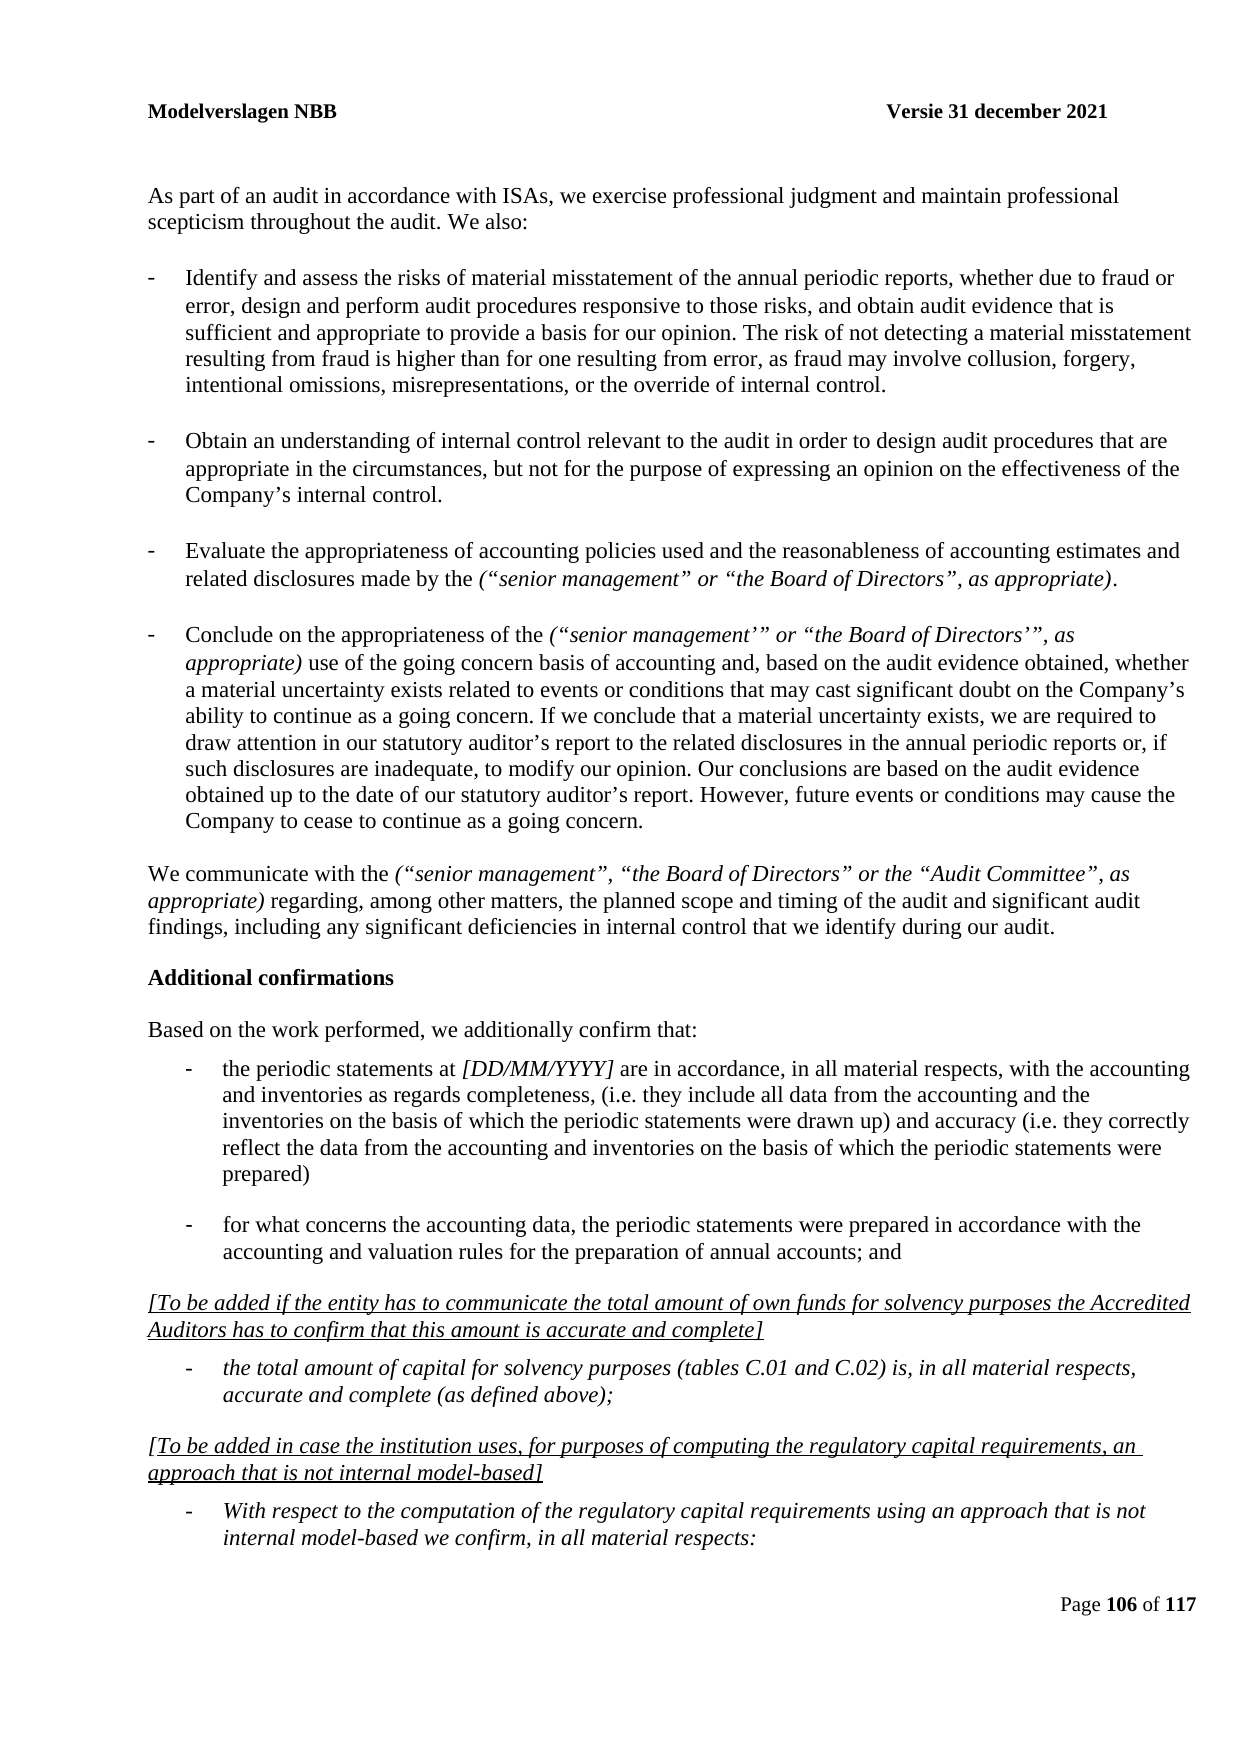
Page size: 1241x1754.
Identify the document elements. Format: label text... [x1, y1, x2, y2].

text [To be added if the entity has to communicate the total amount of own funds for solvency purposes the Accredited Auditors has to confirm that this amount is accurate and complete] [148, 1289, 1196, 1342]
text Additional confirmations [148, 964, 1196, 991]
list the total amount of capital for solvency purposes (tables C.01 and C.02) is, in all material respects, accurate and complete (as defined above); [185, 1354, 1196, 1407]
list With respect to the computation of the regulatory capital requirements using an approach that is not internal model-based we confirm, in all material respects: [185, 1497, 1196, 1550]
text We communicate with the (“senior management”, “the Board of Directors” or the “Audit Committee”, as appropriate) regarding, among other matters, the planned scope and timing of the audit and significant audit findings, including any significant deficiencies in internal control that we identify during our audit. [148, 860, 1196, 939]
list Evaluate the appropriateness of accounting policies used and the reasonableness of accounting estimates and related disclosures made by the (“senior management” or “the Board of Directors”, as appropriate). [148, 534, 1196, 592]
list the periodic statements at [DD/MM/YYYY] are in accordance, in all material respects, with the accounting and inventories as regards completeness, (i.e. they include all data from the accounting and the inventories on the basis of which the periodic statements were drawn up) and accuracy (i.e. they correctly reflect the data from the accounting and inventories on the basis of which the periodic statements were prepared) [185, 1054, 1196, 1186]
text Based on the work performed, we additionally confirm that: [148, 1016, 1196, 1042]
list Identify and assess the risks of material misstatement of the annual periodic reports, whether due to fraud or error, design and perform audit procedures responsive to those risks, and obtain audit evidence that is sufficient and appropriate to provide a basis for our opinion. The risk of not detecting a material misstatement resulting from fraud is higher than for one resulting from error, as fraud may involve collusion, forgery, intentional omissions, misrepresentations, or the override of internal control. [148, 261, 1196, 398]
text As part of an audit in accordance with ISAs, we exercise professional judgment and maintain professional scepticism throughout the audit. We also: [148, 182, 1196, 234]
list Obtain an understanding of internal control relevant to the audit in order to design audit procedures that are appropriate in the circumstances, but not for the purpose of expressing an opinion on the effectiveness of the Company’s internal control. [148, 424, 1196, 508]
list Conclude on the appropriateness of the (“senior management’” or “the Board of Directors’”, as appropriate) use of the going concern basis of accounting and, based on the audit evidence obtained, whether a material uncertainty exists related to events or conditions that may cast significant doubt on the Company’s ability to continue as a going concern. If we conclude that a material uncertainty exists, we are required to draw attention in our statutory auditor’s report to the related disclosures in the annual periodic reports or, if such disclosures are inadequate, to modify our opinion. Our conclusions are based on the audit evidence obtained up to the date of our statutory auditor’s report. However, future events or conditions may cause the Company to cease to continue as a going concern. [148, 618, 1196, 834]
text [To be added in case the institution uses, for purposes of computing the regulatory capital requirements, an approach that is not internal model-based] [148, 1432, 1196, 1485]
list for what concerns the accounting data, the periodic statements were prepared in accordance with the accounting and valuation rules for the preparation of annual accounts; and [185, 1211, 1196, 1264]
